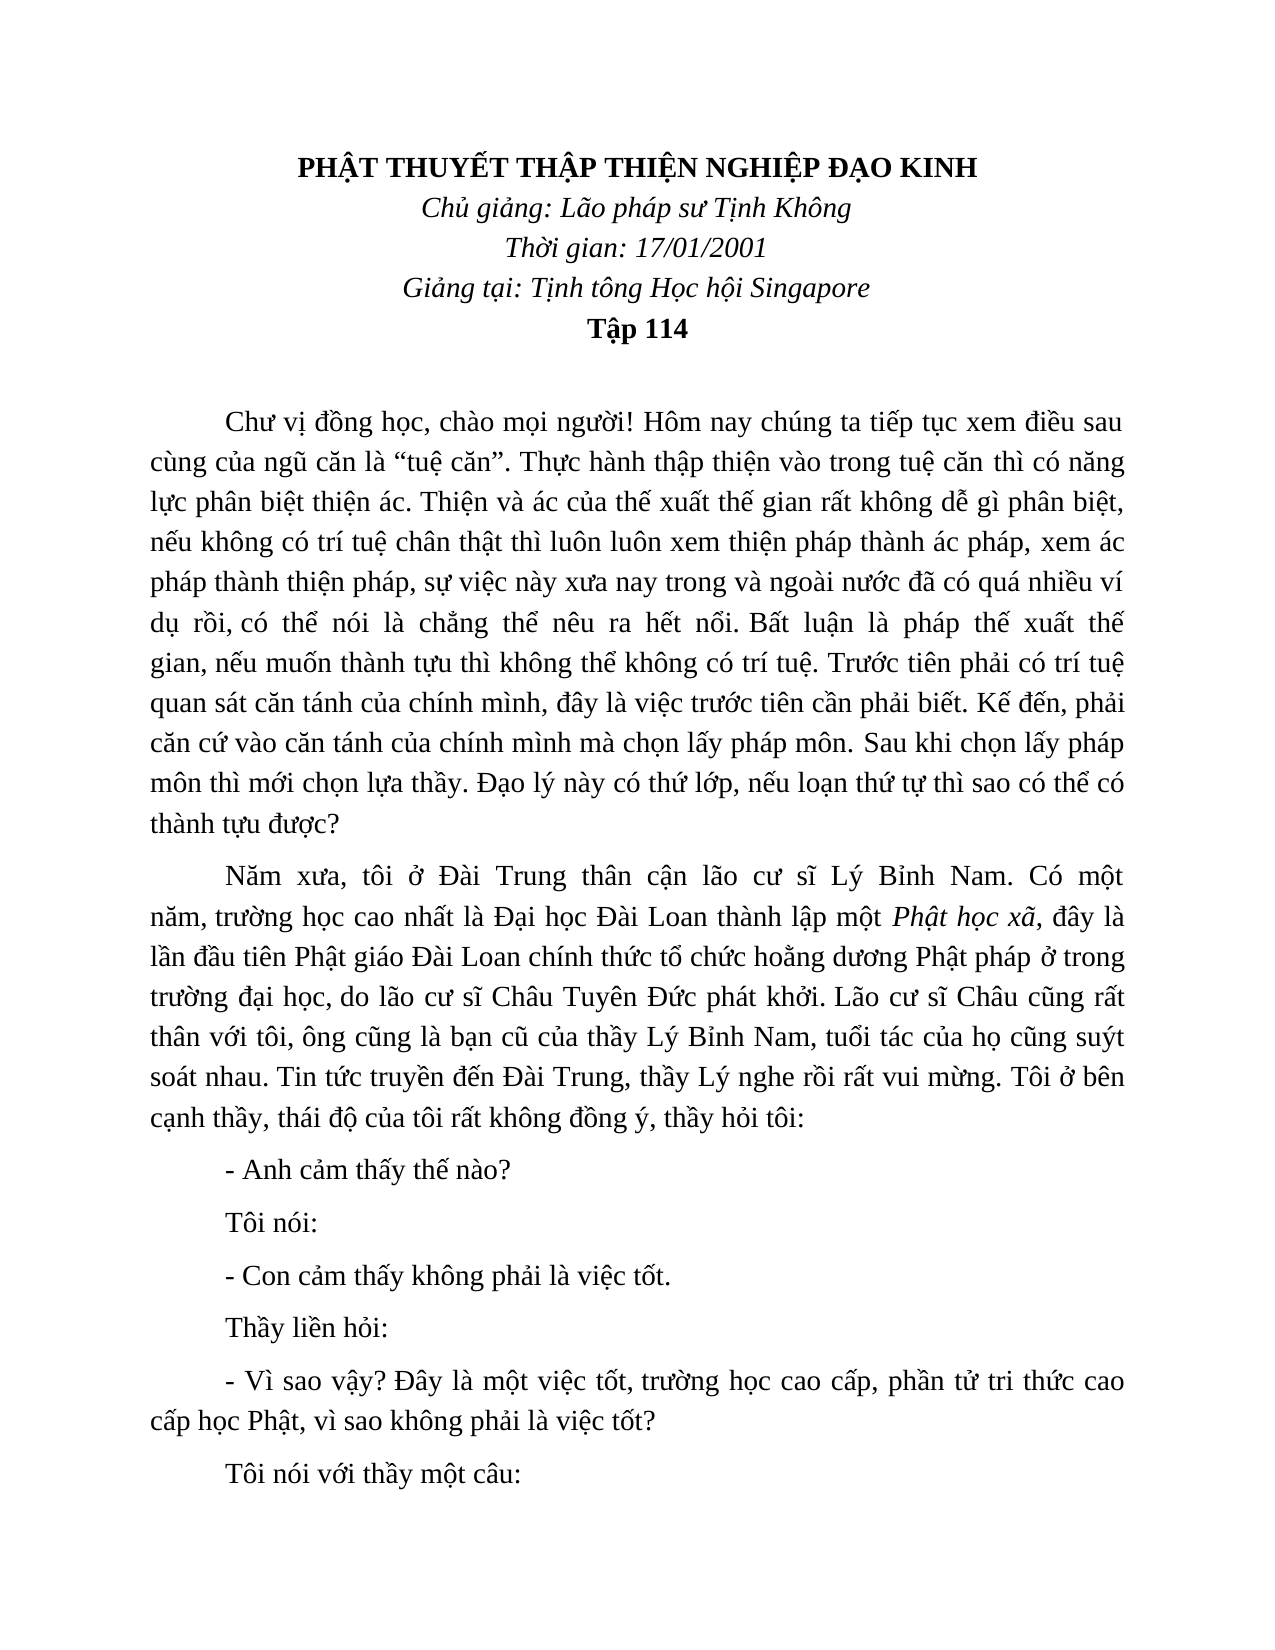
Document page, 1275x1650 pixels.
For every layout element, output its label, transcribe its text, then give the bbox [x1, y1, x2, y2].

text Tôi nói với thầy một câu: [150, 1456, 1125, 1490]
text Tập 114 [150, 311, 1125, 344]
text Thầy liền hỏi: [150, 1311, 1125, 1344]
text - Vì sao vậy? Đây là một việc tốt, trường học cao cấp, phần tử tri thức cao cấp học Phật, vì sao không phải là việc tốt? [150, 1363, 1125, 1437]
text Năm xưa, tôi ở Đài Trung thân cận lão cư sĩ Lý Bỉnh Nam. Có một năm, trường học cao nhất là Đại học Đài Loan thành lập một Phật học xã, đây là lần đầu tiên Phật giáo Đài Loan chính thức tổ chức hoằng dương Phật pháp ở trong trường đại học, do lão cư sĩ Châu Tuyên Đức phát khởi. Lão cư sĩ Châu cũng rất thân với tôi, ông cũng là bạn cũ của thầy Lý Bỉnh Nam, tuổi tác của họ cũng suýt soát nhau. Tin tức truyền đến Đài Trung, thầy Lý nghe rồi rất vui mừng. Tôi ở bên cạnh thầy, thái độ của tôi rất không đồng ý, thầy hỏi tôi: [150, 858, 1125, 1133]
text Tôi nói: [150, 1205, 1125, 1239]
text PHẬT THUYẾT THẬP THIỆN NGHIỆP ĐẠO KINH [150, 150, 1125, 183]
text Giảng tại: Tịnh tông Học hội Singapore [150, 271, 1125, 304]
text - Anh cảm thấy thế nào? [150, 1152, 1125, 1186]
text Chủ giảng: Lão pháp sư Tịnh Không [150, 190, 1125, 224]
text Thời gian: 17/01/2001 [150, 230, 1125, 264]
text Chư vị đồng học, chào mọi người! Hôm nay chúng ta tiếp tục xem điều sau cùng của ngũ căn là “tuệ căn”. Thực hành thập thiện vào trong tuệ căn thì có năng lực phân biệt thiện ác. Thiện và ác của thế xuất thế gian rất không dễ gì phân biệt, nếu không có trí tuệ chân thật thì luôn luôn xem thiện pháp thành ác pháp, xem ác pháp thành thiện pháp, sự việc này xưa nay trong và ngoài nước đã có quá nhiều ví dụ rồi, có thể nói là chẳng thể nêu ra hết nổi. Bất luận là pháp thế xuất thế gian, nếu muốn thành tựu thì không thể không có trí tuệ. Trước tiên phải có trí tuệ quan sát căn tánh của chính mình, đây là việc trước tiên cần phải biết. Kế đến, phải căn cứ vào căn tánh của chính mình mà chọn lấy pháp môn. Sau khi chọn lấy pháp môn thì mới chọn lựa thầy. Đạo lý này có thứ lớp, nếu loạn thứ tự thì sao có thể có thành tựu được? [150, 404, 1125, 839]
text - Con cảm thấy không phải là việc tốt. [150, 1258, 1125, 1291]
